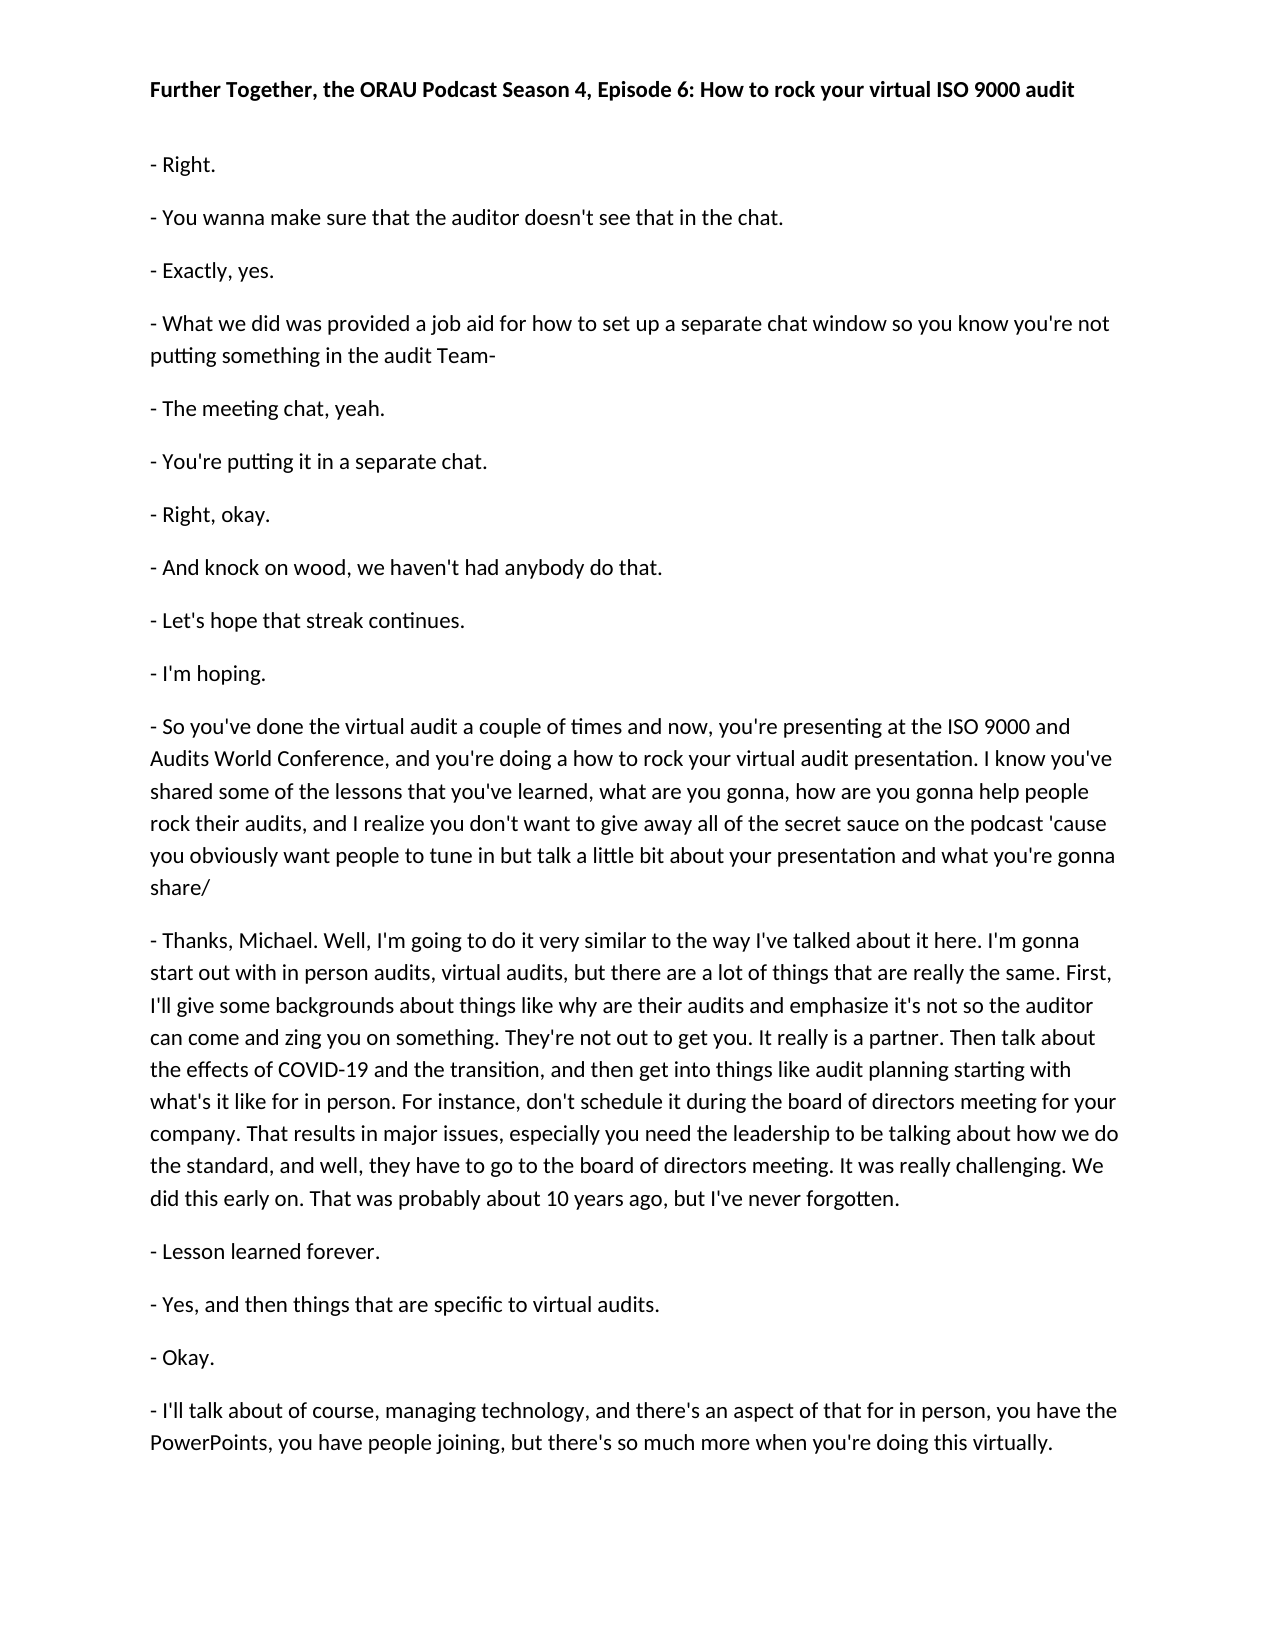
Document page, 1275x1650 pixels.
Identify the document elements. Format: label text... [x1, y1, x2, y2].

text - I'm hoping. [150, 659, 1125, 687]
text - So you've done the virtual audit a couple of times and now, you're presenting at the ISO 9000 and Audits World Conference, and you're doing a how to rock your virtual audit presentation. I know you've shared some of the lessons that you've learned, what are you gonna, how are you gonna help people rock their audits, and I realize you don't want to give away all of the secret sauce on the podcast 'cause you obviously want people to tune in but talk a little bit about your presentation and what you're gonna share/ [150, 712, 1125, 901]
text - Thanks, Michael. Well, I'm going to do it very similar to the way I've talked about it here. I'm gonna start out with in person audits, virtual audits, but there are a lot of things that are really the same. First, I'll give some backgrounds about things like why are their audits and emphasize it's not so the auditor can come and zing you on something. They're not out to get you. It really is a partner. Then talk about the effects of COVID-19 and the transition, and then get into things like audit planning starting with what's it like for in person. For instance, don't schedule it during the board of directors meeting for your company. That results in major issues, especially you need the leadership to be talking about how we do the standard, and well, they have to go to the board of directors meeting. It was really challenging. We did this early on. That was probably about 10 years ago, but I've never forgotten. [150, 926, 1125, 1212]
text - I'll talk about of course, managing technology, and there's an aspect of that for in person, you have the PowerPoints, you have people joining, but there's so much more when you're doing this virtually. [150, 1396, 1125, 1456]
text - And knock on wood, we haven't had anybody do that. [150, 553, 1125, 581]
text - Okay. [150, 1343, 1125, 1371]
text - What we did was provided a job aid for how to set up a separate chat window so you know you're not putting something in the audit Team- [150, 309, 1125, 369]
text - You wanna make sure that the auditor doesn't see that in the chat. [150, 203, 1125, 231]
text - Lesson learned forever. [150, 1237, 1125, 1265]
text - Let's hope that streak continues. [150, 606, 1125, 634]
text - The meeting chat, yeah. [150, 394, 1125, 422]
text - Yes, and then things that are specific to virtual audits. [150, 1290, 1125, 1318]
text - You're putting it in a separate chat. [150, 447, 1125, 475]
text - Right, okay. [150, 500, 1125, 528]
text - Exactly, yes. [150, 256, 1125, 284]
text - Right. [150, 150, 1125, 178]
